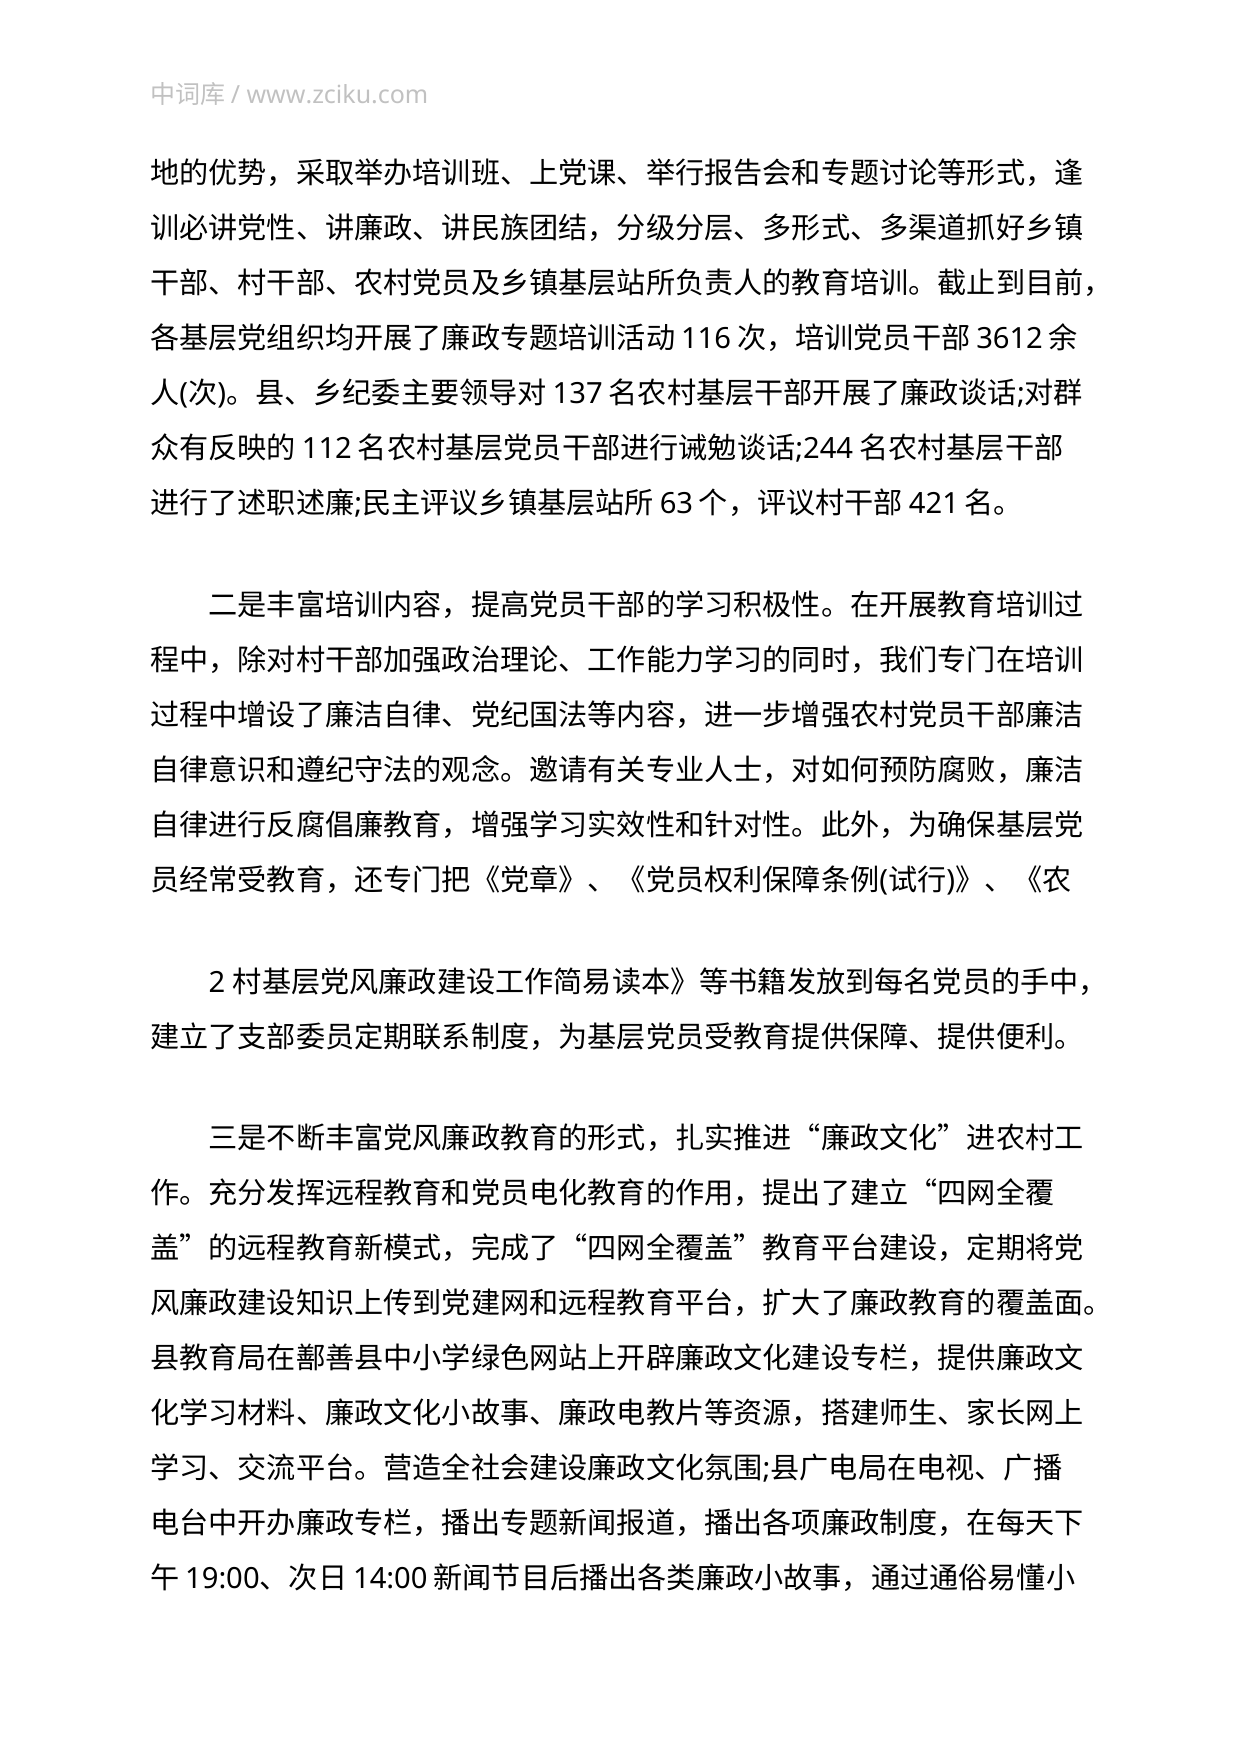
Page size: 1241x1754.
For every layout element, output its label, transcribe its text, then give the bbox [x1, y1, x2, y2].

text 2 村基层党风廉政建设工作简易读本》等书籍发放到每名党员的手中，建立了支部委员定期联系制度，为基层党员受教育提供保障、提供便利。 [150, 958, 1090, 1055]
text 二是丰富培训内容，提高党员干部的学习积极性。在开展教育培训过程中，除对村干部加强政治理论、工作能力学习的同时，我们专门在培训过程中增设了廉洁自律、党纪国法等内容，进一步增强农村党员干部廉洁自律意识和遵纪守法的观念。邀请有关专业人士，对如何预防腐败，廉洁自律进行反腐倡廉教育，增强学习实效性和针对性。此外，为确保基层党员经常受教育，还专门把《党章》、《党员权利保障条例(试行)》、《农 [150, 582, 1090, 898]
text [150, 150, 1090, 522]
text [150, 1115, 1090, 1597]
